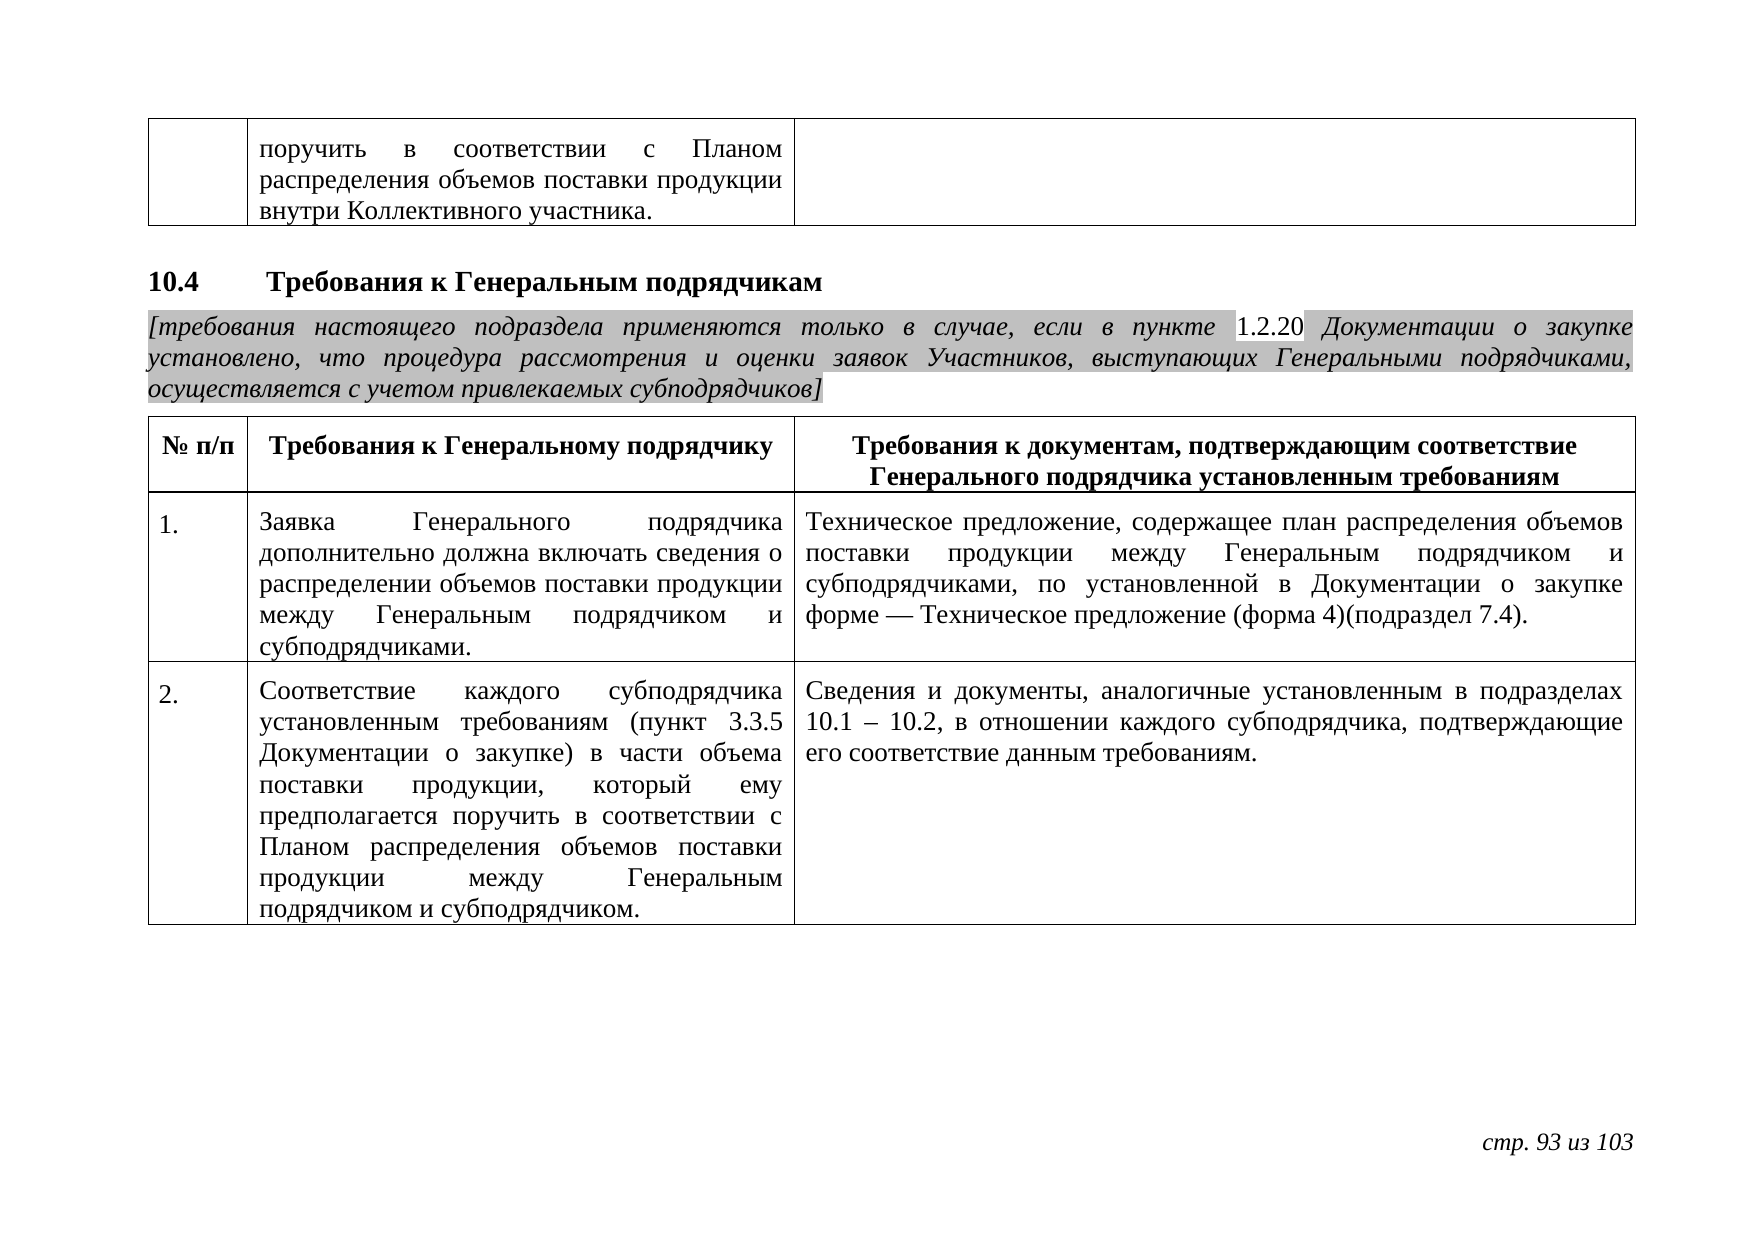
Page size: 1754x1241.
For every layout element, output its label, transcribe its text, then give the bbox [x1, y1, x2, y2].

text [требования настоящего подраздела применяются только в случае, если в пункте 1.2.20 Документации о закупке установлено, что процедура рассмотрения и оценки заявок Участников, выступающих Генеральными подрядчиками, осуществляется с учетом привлекаемых субподрядчиков] [823, 310, 1636, 403]
table_header Требования к документам, подтверждающим соответствие Генерального подрядчика установленным требованиям [795, 417, 1635, 491]
table_cell Соответствие каждого субподрядчика установленным требованиям (пункт 3.3.5 Документации о закупке) в части объема поставки продукции, который ему предполагается поручить в соответствии с Планом распределения объемов поставки продукции между Генеральным подрядчиком и субподрядчиком. [248, 662, 794, 923]
table_header Требования к Генеральному подрядчику [248, 417, 794, 491]
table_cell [248, 119, 794, 225]
table_cell [149, 662, 247, 923]
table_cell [795, 119, 1635, 225]
subtitle Требования к Генеральным подрядчикам [148, 264, 1636, 297]
table_cell Заявка Генерального подрядчика дополнительно должна включать сведения о распределении объемов поставки продукции между Генеральным подрядчиком и субподрядчиками. [248, 493, 794, 661]
table_cell [149, 119, 247, 225]
table_cell [149, 493, 247, 661]
table_cell Сведения и документы, аналогичные установленным в подразделах 10.1 – 10.2, в отношении каждого субподрядчика, подтверждающие его соответствие данным требованиям. [795, 662, 1635, 923]
table_header № п/п [149, 417, 247, 491]
table_cell Техническое предложение, содержащее план распределения объемов поставки продукции между Генеральным подрядчиком и субподрядчиками, по установленной в Документации о закупке форме — Техническое предложение (форма 4)(подраздел 7.4). [795, 493, 1635, 661]
